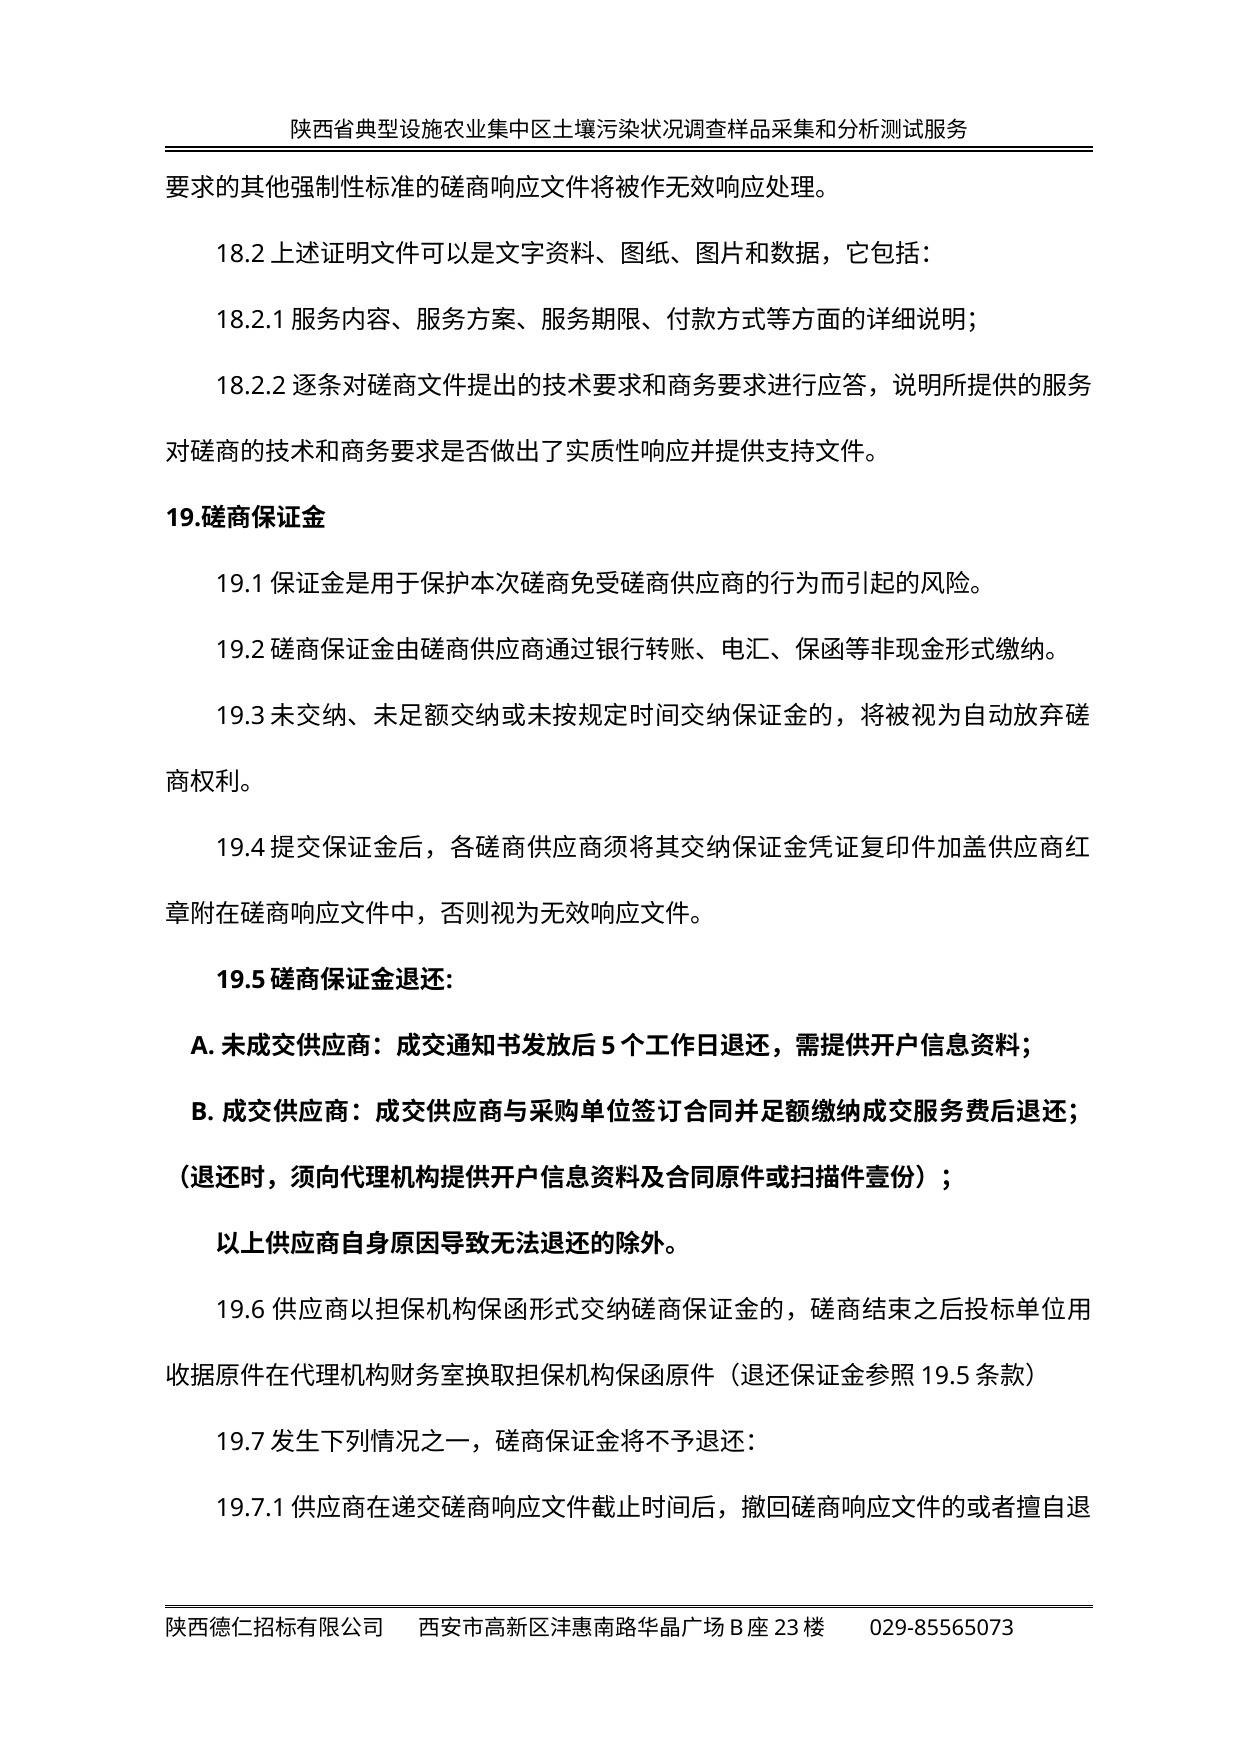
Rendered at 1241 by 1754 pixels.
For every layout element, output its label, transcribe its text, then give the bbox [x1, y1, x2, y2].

text A. 未成交供应商：成交通知书发放后5个工作日退还，需提供开户信息资料； [165, 1011, 1093, 1077]
text 19.7发生下列情况之一，磋商保证金将不予退还： [165, 1407, 1093, 1473]
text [165, 152, 1093, 218]
text 19.1保证金是用于保护本次磋商免受磋商供应商的行为而引起的风险。 [165, 548, 1093, 614]
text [165, 1473, 1093, 1539]
text 19.4提交保证金后，各磋商供应商须将其交纳保证金凭证复印件加盖供应商红章附在磋商响应文件中，否则视为无效响应文件。 [165, 813, 1093, 945]
text B. 成交供应商：成交供应商与采购单位签订合同并足额缴纳成交服务费后退还；（退还时，须向代理机构提供开户信息资料及合同原件或扫描件壹份）； [165, 1077, 1093, 1209]
text 19.3未交纳、未足额交纳或未按规定时间交纳保证金的，将被视为自动放弃磋商权利。 [165, 681, 1093, 813]
text 18.2.2 逐条对磋商文件提出的技术要求和商务要求进行应答，说明所提供的服务对磋商的技术和商务要求是否做出了实质性响应并提供支持文件。 [165, 350, 1093, 482]
text 19.磋商保证金 [165, 482, 1093, 548]
text 19.5磋商保证金退还: [165, 945, 1093, 1011]
text 18.2.1服务内容、服务方案、服务期限、付款方式等方面的详细说明； [165, 284, 1093, 350]
text 19.2磋商保证金由磋商供应商通过银行转账、电汇、保函等非现金形式缴纳。 [165, 614, 1093, 681]
text 19.6 供应商以担保机构保函形式交纳磋商保证金的，磋商结束之后投标单位用收据原件在代理机构财务室换取担保机构保函原件（退还保证金参照19.5条款） [165, 1275, 1093, 1407]
text 以上供应商自身原因导致无法退还的除外。 [165, 1209, 1093, 1275]
text 18.2上述证明文件可以是文字资料、图纸、图片和数据，它包括： [165, 218, 1093, 284]
